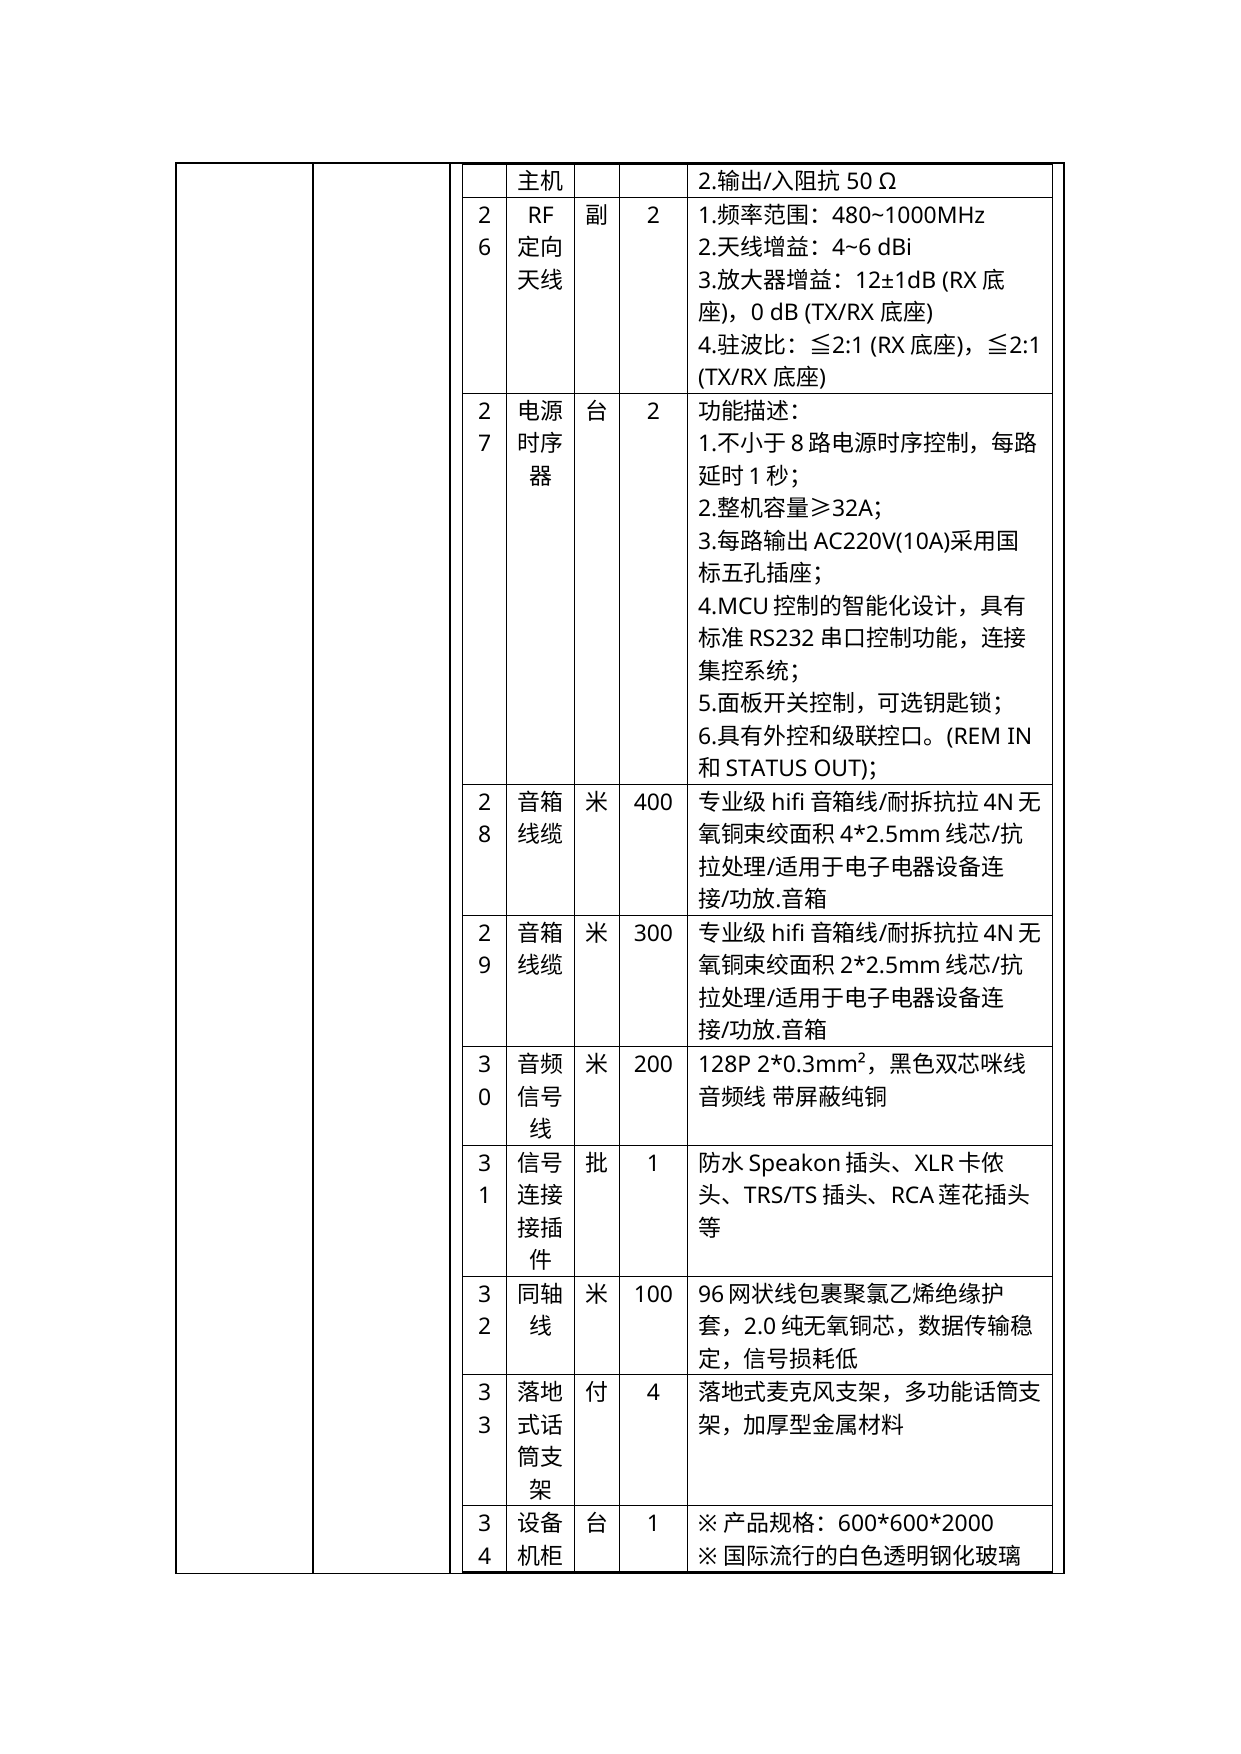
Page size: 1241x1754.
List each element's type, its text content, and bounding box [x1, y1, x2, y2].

table_cell 注：1.★项参数为实质性要求不满足为无效投标； 2.“室外LED显示屏”及“主扩全频线阵列音箱”为核心产品。 [620, 1277, 687, 1374]
table_cell 注：1.★项参数为实质性要求不满足为无效投标； 2.“室外LED显示屏”及“主扩全频线阵列音箱”为核心产品。 [688, 198, 1052, 393]
table_cell 注：1.★项参数为实质性要求不满足为无效投标； 2.“室外LED显示屏”及“主扩全频线阵列音箱”为核心产品。 [575, 785, 619, 915]
table_cell 注：1.★项参数为实质性要求不满足为无效投标； 2.“室外LED显示屏”及“主扩全频线阵列音箱”为核心产品。 [575, 1375, 619, 1505]
table_cell 注：1.★项参数为实质性要求不满足为无效投标； 2.“室外LED显示屏”及“主扩全频线阵列音箱”为核心产品。 [688, 1277, 1052, 1374]
table_cell 注：1.★项参数为实质性要求不满足为无效投标； 2.“室外LED显示屏”及“主扩全频线阵列音箱”为核心产品。 [620, 916, 687, 1046]
table_cell 注：1.★项参数为实质性要求不满足为无效投标； 2.“室外LED显示屏”及“主扩全频线阵列音箱”为核心产品。 [575, 916, 619, 1046]
table_cell 注：1.★项参数为实质性要求不满足为无效投标； 2.“室外LED显示屏”及“主扩全频线阵列音箱”为核心产品。 [575, 394, 619, 784]
table_cell 注：1.★项参数为实质性要求不满足为无效投标； 2.“室外LED显示屏”及“主扩全频线阵列音箱”为核心产品。 [507, 1277, 574, 1374]
table_cell 注：1.★项参数为实质性要求不满足为无效投标； 2.“室外LED显示屏”及“主扩全频线阵列音箱”为核心产品。 [620, 1047, 687, 1145]
table_cell 注：1.★项参数为实质性要求不满足为无效投标； 2.“室外LED显示屏”及“主扩全频线阵列音箱”为核心产品。 [507, 1375, 574, 1505]
table_cell 注：1.★项参数为实质性要求不满足为无效投标； 2.“室外LED显示屏”及“主扩全频线阵列音箱”为核心产品。 [620, 1375, 687, 1505]
table_cell 注：1.★项参数为实质性要求不满足为无效投标； 2.“室外LED显示屏”及“主扩全频线阵列音箱”为核心产品。 [688, 916, 1052, 1046]
table_cell 注：1.★项参数为实质性要求不满足为无效投标； 2.“室外LED显示屏”及“主扩全频线阵列音箱”为核心产品。 [620, 1146, 687, 1276]
table_cell 注：1.★项参数为实质性要求不满足为无效投标； 2.“室外LED显示屏”及“主扩全频线阵列音箱”为核心产品。 [688, 1506, 1052, 1571]
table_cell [575, 165, 619, 197]
table_cell 注：1.★项参数为实质性要求不满足为无效投标； 2.“室外LED显示屏”及“主扩全频线阵列音箱”为核心产品。 [507, 916, 574, 1046]
table_cell 注：1.★项参数为实质性要求不满足为无效投标； 2.“室外LED显示屏”及“主扩全频线阵列音箱”为核心产品。 [507, 198, 574, 393]
table_cell 注：1.★项参数为实质性要求不满足为无效投标； 2.“室外LED显示屏”及“主扩全频线阵列音箱”为核心产品。 [463, 394, 506, 784]
table_cell 注：1.★项参数为实质性要求不满足为无效投标； 2.“室外LED显示屏”及“主扩全频线阵列音箱”为核心产品。 [688, 1375, 1052, 1505]
table_cell 1 [177, 164, 312, 1572]
table_cell 注：1.★项参数为实质性要求不满足为无效投标； 2.“室外LED显示屏”及“主扩全频线阵列音箱”为核心产品。 [620, 198, 687, 393]
table_cell 注：1.★项参数为实质性要求不满足为无效投标； 2.“室外LED显示屏”及“主扩全频线阵列音箱”为核心产品。 [620, 785, 687, 915]
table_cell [688, 165, 1052, 197]
table_cell 注：1.★项参数为实质性要求不满足为无效投标； 2.“室外LED显示屏”及“主扩全频线阵列音箱”为核心产品。 [688, 394, 1052, 784]
table_cell 注：1.★项参数为实质性要求不满足为无效投标； 2.“室外LED显示屏”及“主扩全频线阵列音箱”为核心产品。 [463, 198, 506, 393]
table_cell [507, 165, 574, 197]
table_cell 注：1.★项参数为实质性要求不满足为无效投标； 2.“室外LED显示屏”及“主扩全频线阵列音箱”为核心产品。 [575, 198, 619, 393]
table_cell 注：1.★项参数为实质性要求不满足为无效投标； 2.“室外LED显示屏”及“主扩全频线阵列音箱”为核心产品。 [620, 394, 687, 784]
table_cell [620, 165, 687, 197]
table_cell 注：1.★项参数为实质性要求不满足为无效投标； 2.“室外LED显示屏”及“主扩全频线阵列音箱”为核心产品。 [507, 785, 574, 915]
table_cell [1053, 164, 1063, 1572]
table_cell 注：1.★项参数为实质性要求不满足为无效投标； 2.“室外LED显示屏”及“主扩全频线阵列音箱”为核心产品。 [507, 394, 574, 784]
table_cell 注：1.★项参数为实质性要求不满足为无效投标； 2.“室外LED显示屏”及“主扩全频线阵列音箱”为核心产品。 [575, 1146, 619, 1276]
table_cell 注：1.★项参数为实质性要求不满足为无效投标； 2.“室外LED显示屏”及“主扩全频线阵列音箱”为核心产品。 [688, 1146, 1052, 1276]
table_cell [314, 164, 449, 1572]
table_cell 注：1.★项参数为实质性要求不满足为无效投标； 2.“室外LED显示屏”及“主扩全频线阵列音箱”为核心产品。 [507, 1047, 574, 1145]
table_cell 注：1.★项参数为实质性要求不满足为无效投标； 2.“室外LED显示屏”及“主扩全频线阵列音箱”为核心产品。 [688, 785, 1052, 915]
table_cell 注：1.★项参数为实质性要求不满足为无效投标； 2.“室外LED显示屏”及“主扩全频线阵列音箱”为核心产品。 [688, 1047, 1052, 1145]
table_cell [451, 164, 462, 1572]
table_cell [463, 165, 506, 197]
table_cell 注：1.★项参数为实质性要求不满足为无效投标； 2.“室外LED显示屏”及“主扩全频线阵列音箱”为核心产品。 [507, 1146, 574, 1276]
